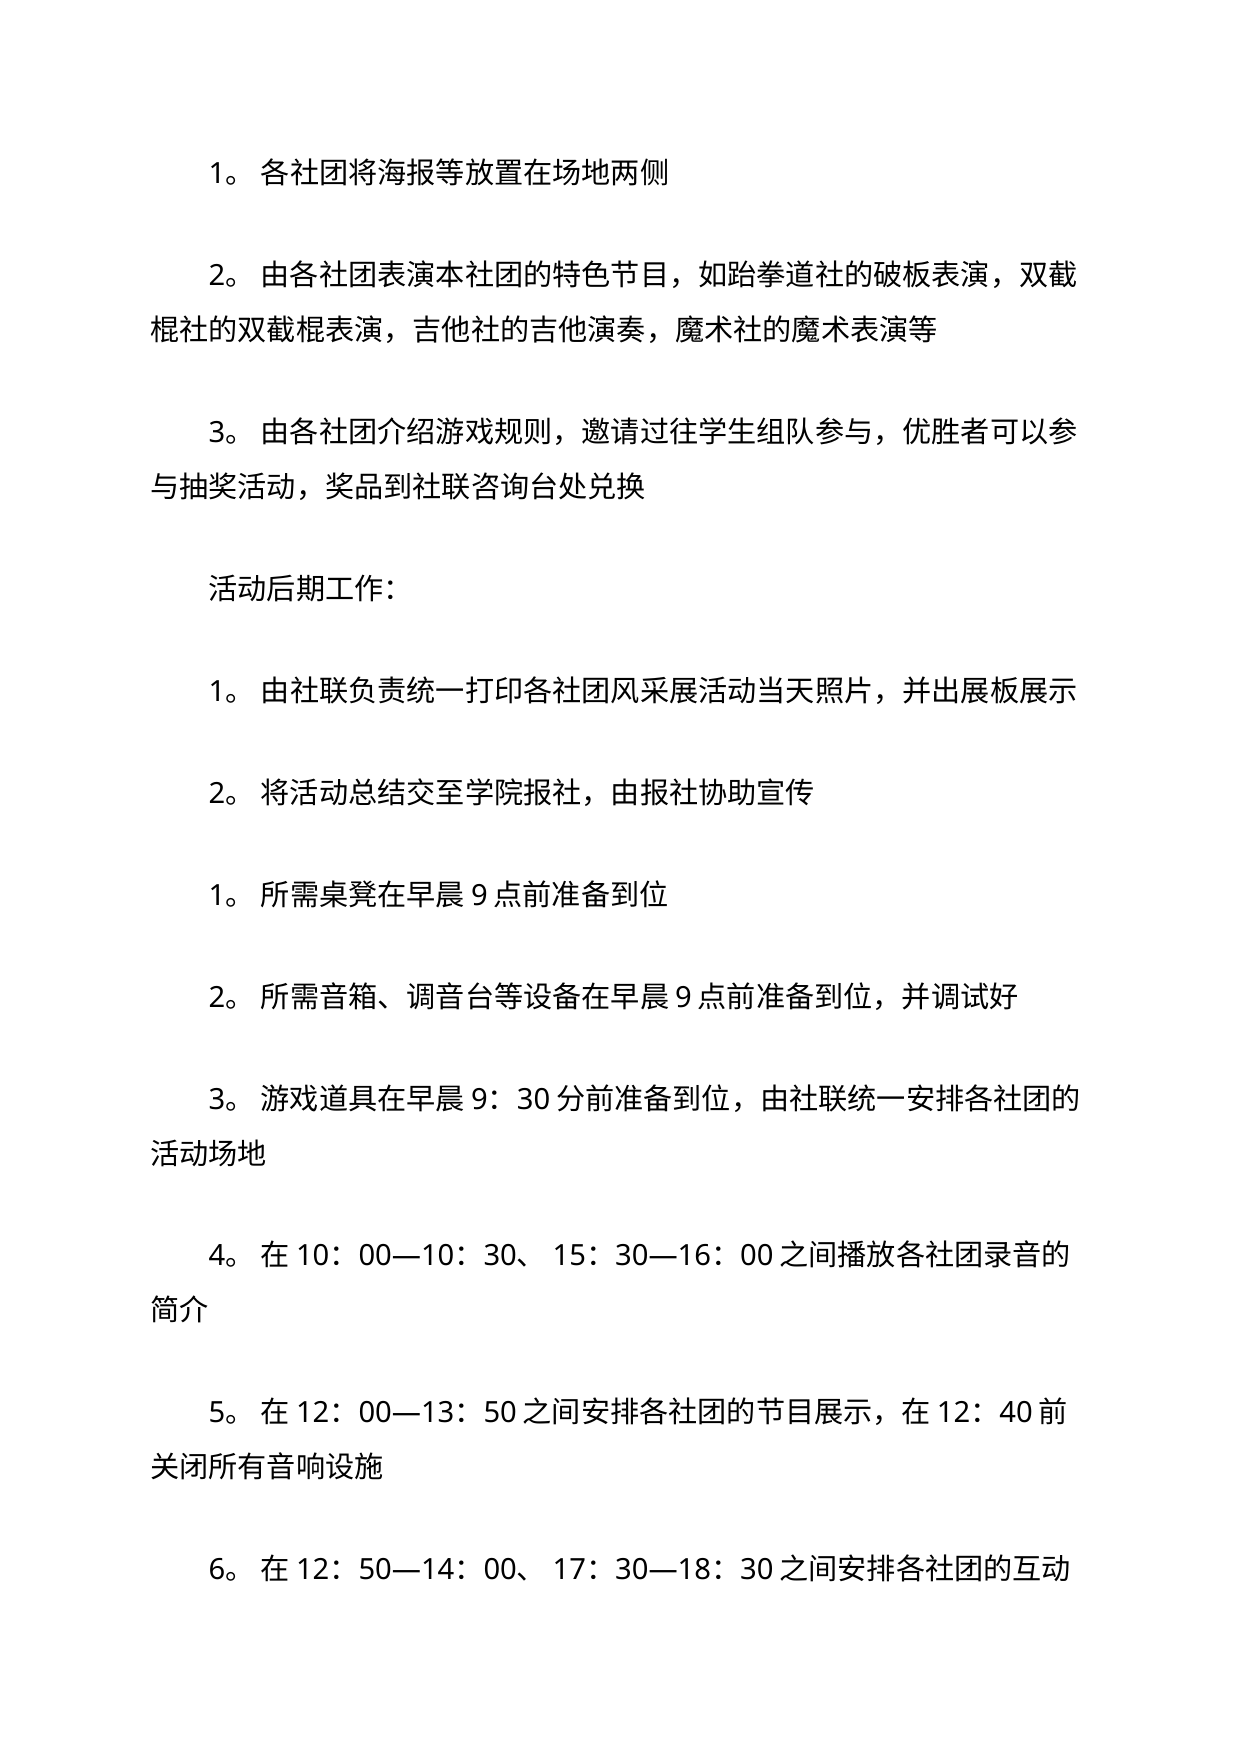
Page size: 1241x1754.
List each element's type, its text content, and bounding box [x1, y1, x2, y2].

text 2。 所需音箱、调音台等设备在早晨9点前准备到位，并调试好 [150, 973, 1090, 1016]
text 3。 游戏道具在早晨9：30分前准备到位，由社联统一安排各社团的活动场地 [150, 1075, 1090, 1172]
text 3。 由各社团介绍游戏规则，邀请过往学生组队参与，优胜者可以参与抽奖活动，奖品到社联咨询台处兑换 [150, 409, 1090, 506]
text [150, 1546, 1090, 1588]
text 1。 所需桌凳在早晨9点前准备到位 [150, 871, 1090, 914]
text 1。 由社联负责统一打印各社团风采展活动当天照片，并出展板展示 [150, 667, 1090, 710]
text 2。 由各社团表演本社团的特色节目，如跆拳道社的破板表演，双截棍社的双截棍表演，吉他社的吉他演奏，魔术社的魔术表演等 [150, 252, 1090, 349]
text 活动后期工作： [150, 566, 1090, 608]
text 1。 各社团将海报等放置在场地两侧 [150, 150, 1090, 192]
text 5。 在12：00—13：50之间安排各社团的节目展示，在12：40前关闭所有音响设施 [150, 1389, 1090, 1486]
text 2。 将活动总结交至学院报社，由报社协助宣传 [150, 769, 1090, 812]
text 4。 在10：00—10：30、 15：30—16：00之间播放各社团录音的简介 [150, 1232, 1090, 1329]
